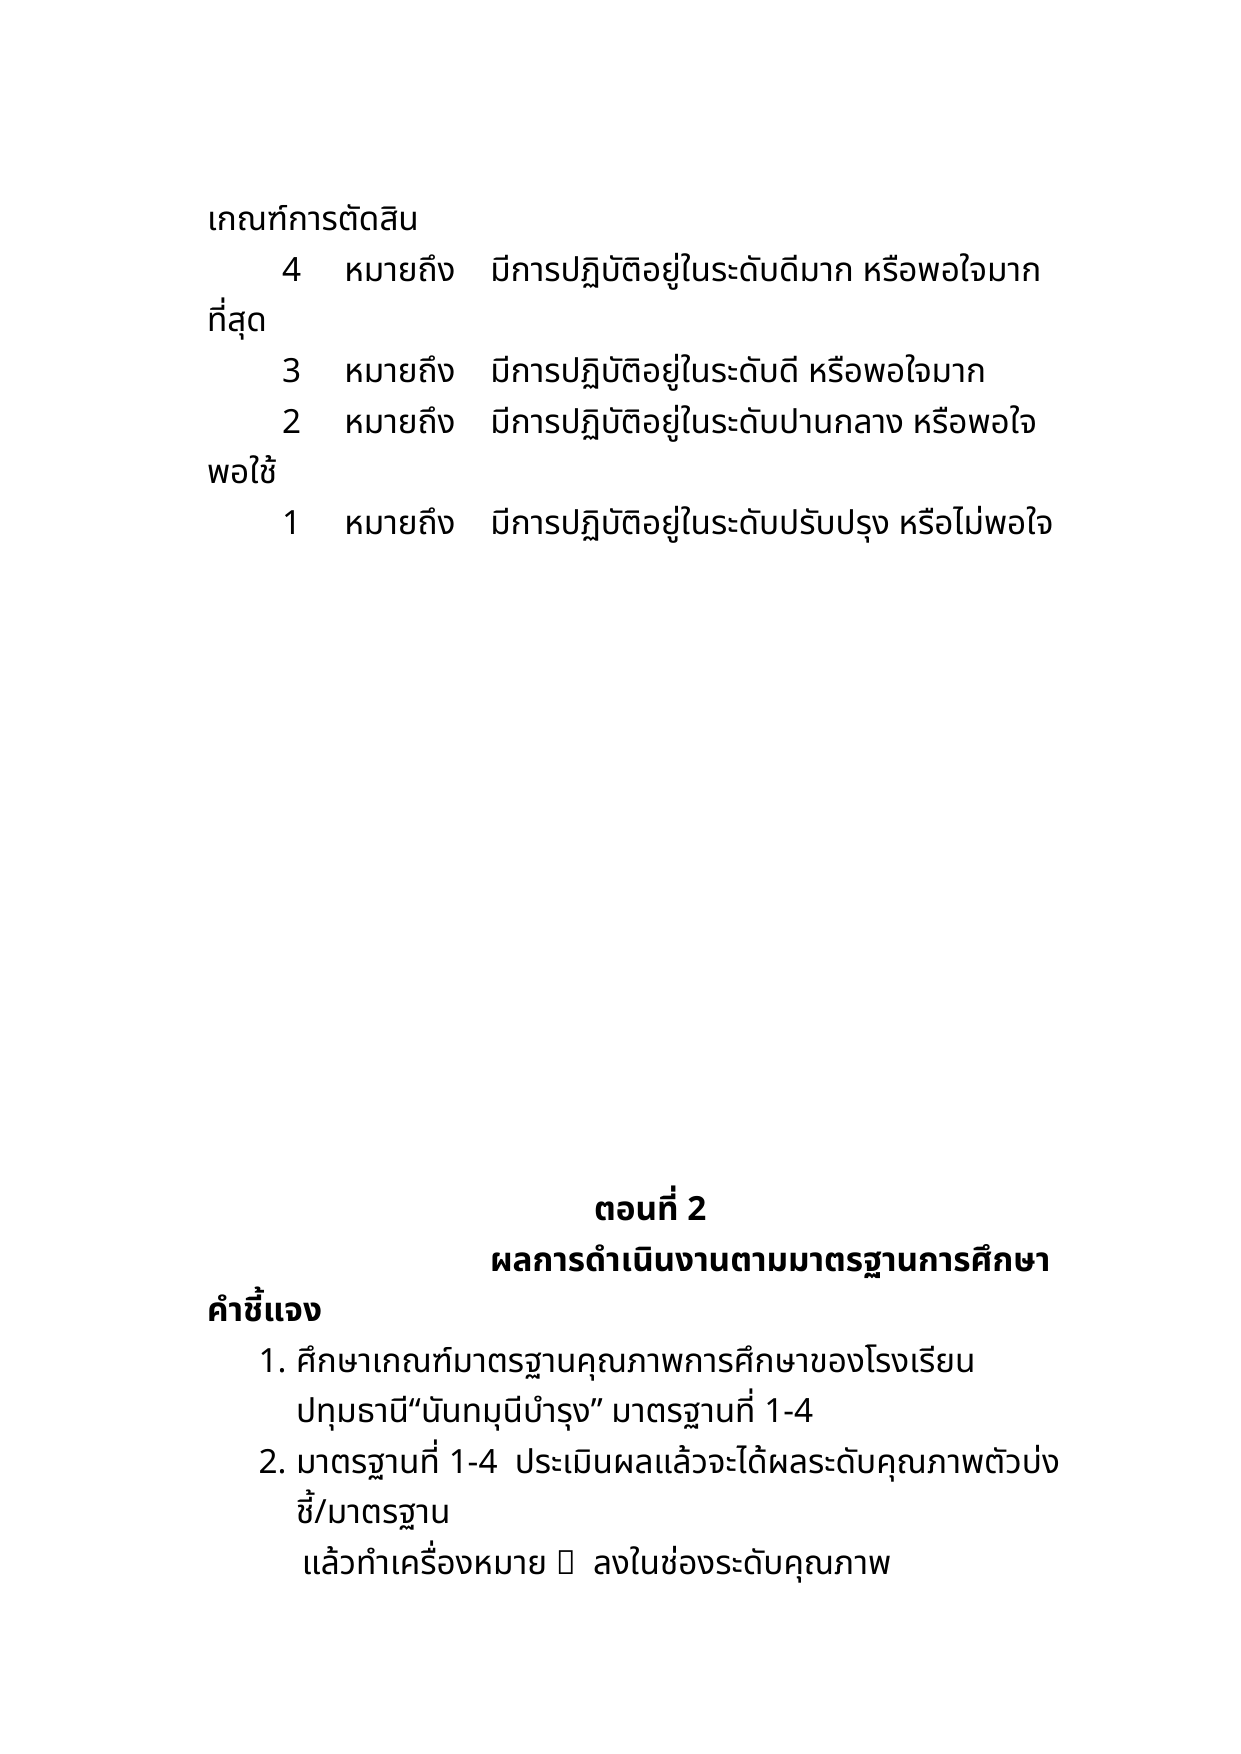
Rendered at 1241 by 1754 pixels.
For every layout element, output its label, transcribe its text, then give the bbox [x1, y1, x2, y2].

text ตอนที่ 2 [207, 1185, 1093, 1236]
text 4 หมายถึง มีการปฏิบัติอยู่ในระดับดีมาก หรือพอใจมากที่สุด [207, 246, 1093, 347]
list ศึกษาเกณฑ์มาตรฐานคุณภาพการศึกษาของโรงเรียนปทุมธานี“นันทมุนีบำรุง” มาตรฐานที่ 1-4 [258, 1336, 1137, 1438]
text คำชี้แจง [207, 1286, 1093, 1336]
subtitle 3 หมายถึง มีการปฏิบัติอยู่ในระดับดี หรือพอใจมาก [207, 347, 1093, 397]
text 2 หมายถึง มีการปฏิบัติอยู่ในระดับปานกลาง หรือพอใจพอใช้ [207, 397, 1093, 498]
text ผลการดำเนินงานตามมาตรฐานการศึกษา [207, 1236, 1093, 1286]
list มาตรฐานที่ 1-4 ประเมินผลแล้วจะได้ผลระดับคุณภาพตัวบ่งชี้/มาตรฐาน [258, 1438, 1093, 1539]
text 1 หมายถึง มีการปฏิบัติอยู่ในระดับปรับปรุง หรือไม่พอใจ [207, 498, 1093, 549]
subtitle เกณฑ์การตัดสิน [207, 195, 1093, 246]
text แล้วทำเครื่องหมาย ลงในช่องระดับคุณภาพ [258, 1539, 1093, 1589]
